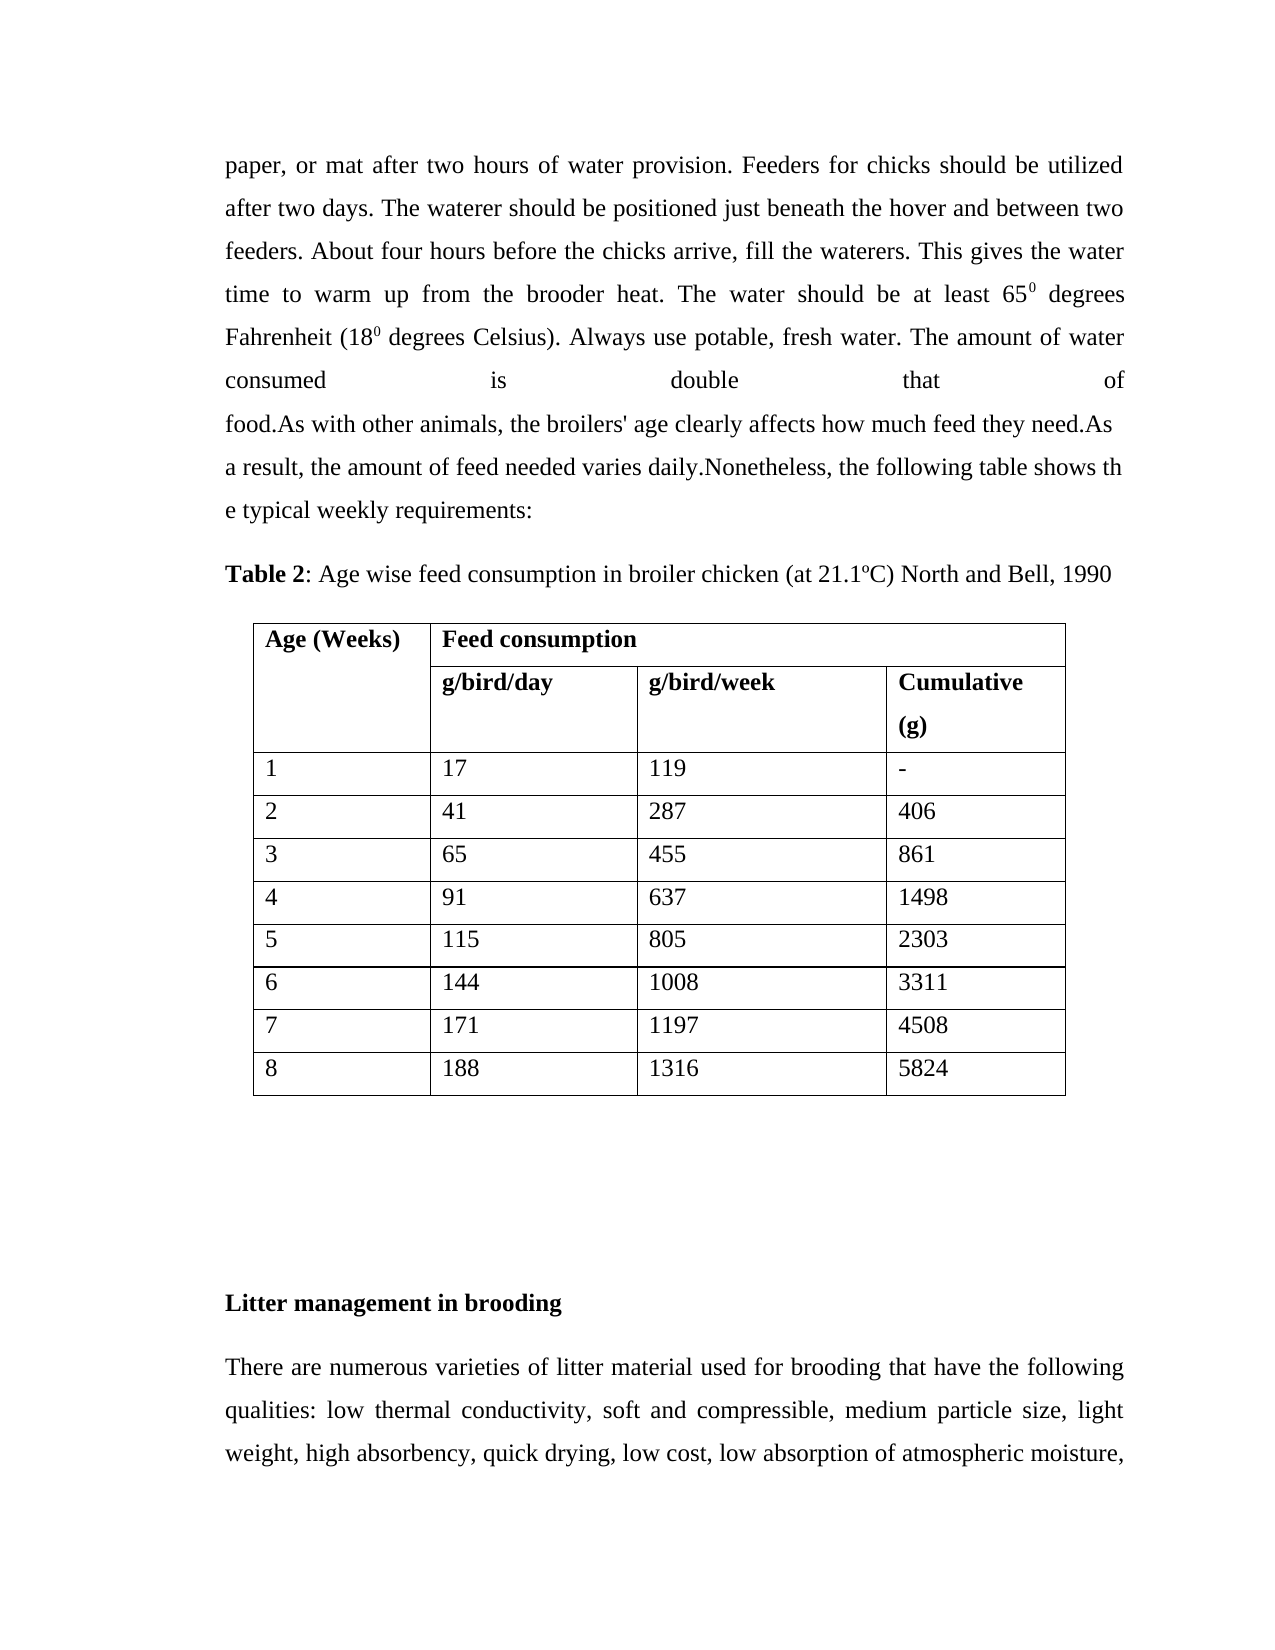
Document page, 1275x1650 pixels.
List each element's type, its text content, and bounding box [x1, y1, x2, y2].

table_cell 3311 [887, 968, 1065, 1009]
table_cell g/bird/week [638, 667, 886, 752]
table_cell g/bird/day [431, 667, 637, 752]
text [225, 1352, 1125, 1467]
table_cell Cumulative (g) [887, 667, 1065, 752]
table_cell 91 [431, 882, 637, 923]
table_cell 7 [254, 1010, 430, 1052]
table_cell 1008 [638, 968, 886, 1009]
table_cell 17 [431, 753, 637, 795]
table_cell 1 [254, 753, 430, 795]
table_cell 287 [638, 796, 886, 838]
table_cell 1316 [638, 1053, 886, 1095]
table_cell 41 [431, 796, 637, 838]
text Litter management in brooding [225, 1288, 1125, 1317]
text Table 2: Age wise feed consumption in broiler chicken (at 21.1ºC) North and Bell, 1990 [901, 559, 1125, 588]
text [225, 150, 1125, 524]
table_cell 455 [638, 839, 886, 881]
table_cell 637 [638, 882, 886, 923]
table_cell 115 [431, 925, 637, 966]
table_cell 5824 [887, 1053, 1065, 1095]
table_cell 4 [254, 882, 430, 923]
table_cell 4508 [887, 1010, 1065, 1052]
table_cell 8 [254, 1053, 430, 1095]
table_cell 3 [254, 839, 430, 881]
table_cell 65 [431, 839, 637, 881]
table_cell 188 [431, 1053, 637, 1095]
table_cell 2 [254, 796, 430, 838]
table_cell 6 [254, 968, 430, 1009]
table_cell 861 [887, 839, 1065, 881]
table_cell 171 [431, 1010, 637, 1052]
text Table 2: Age wise feed consumption in broiler chicken (at 21.1ºC) North and Bell, 1990 [150, 559, 418, 588]
table_cell 1498 [887, 882, 1065, 923]
table_cell - [887, 753, 1065, 795]
table_header Age (Weeks) [254, 624, 430, 752]
table_cell 2303 [887, 925, 1065, 966]
table_cell 119 [638, 753, 886, 795]
table_header Feed consumption [431, 624, 1065, 666]
table_cell 805 [638, 925, 886, 966]
table_cell 406 [887, 796, 1065, 838]
table_cell 1197 [638, 1010, 886, 1052]
table_cell 5 [254, 925, 430, 966]
table_cell 144 [431, 968, 637, 1009]
